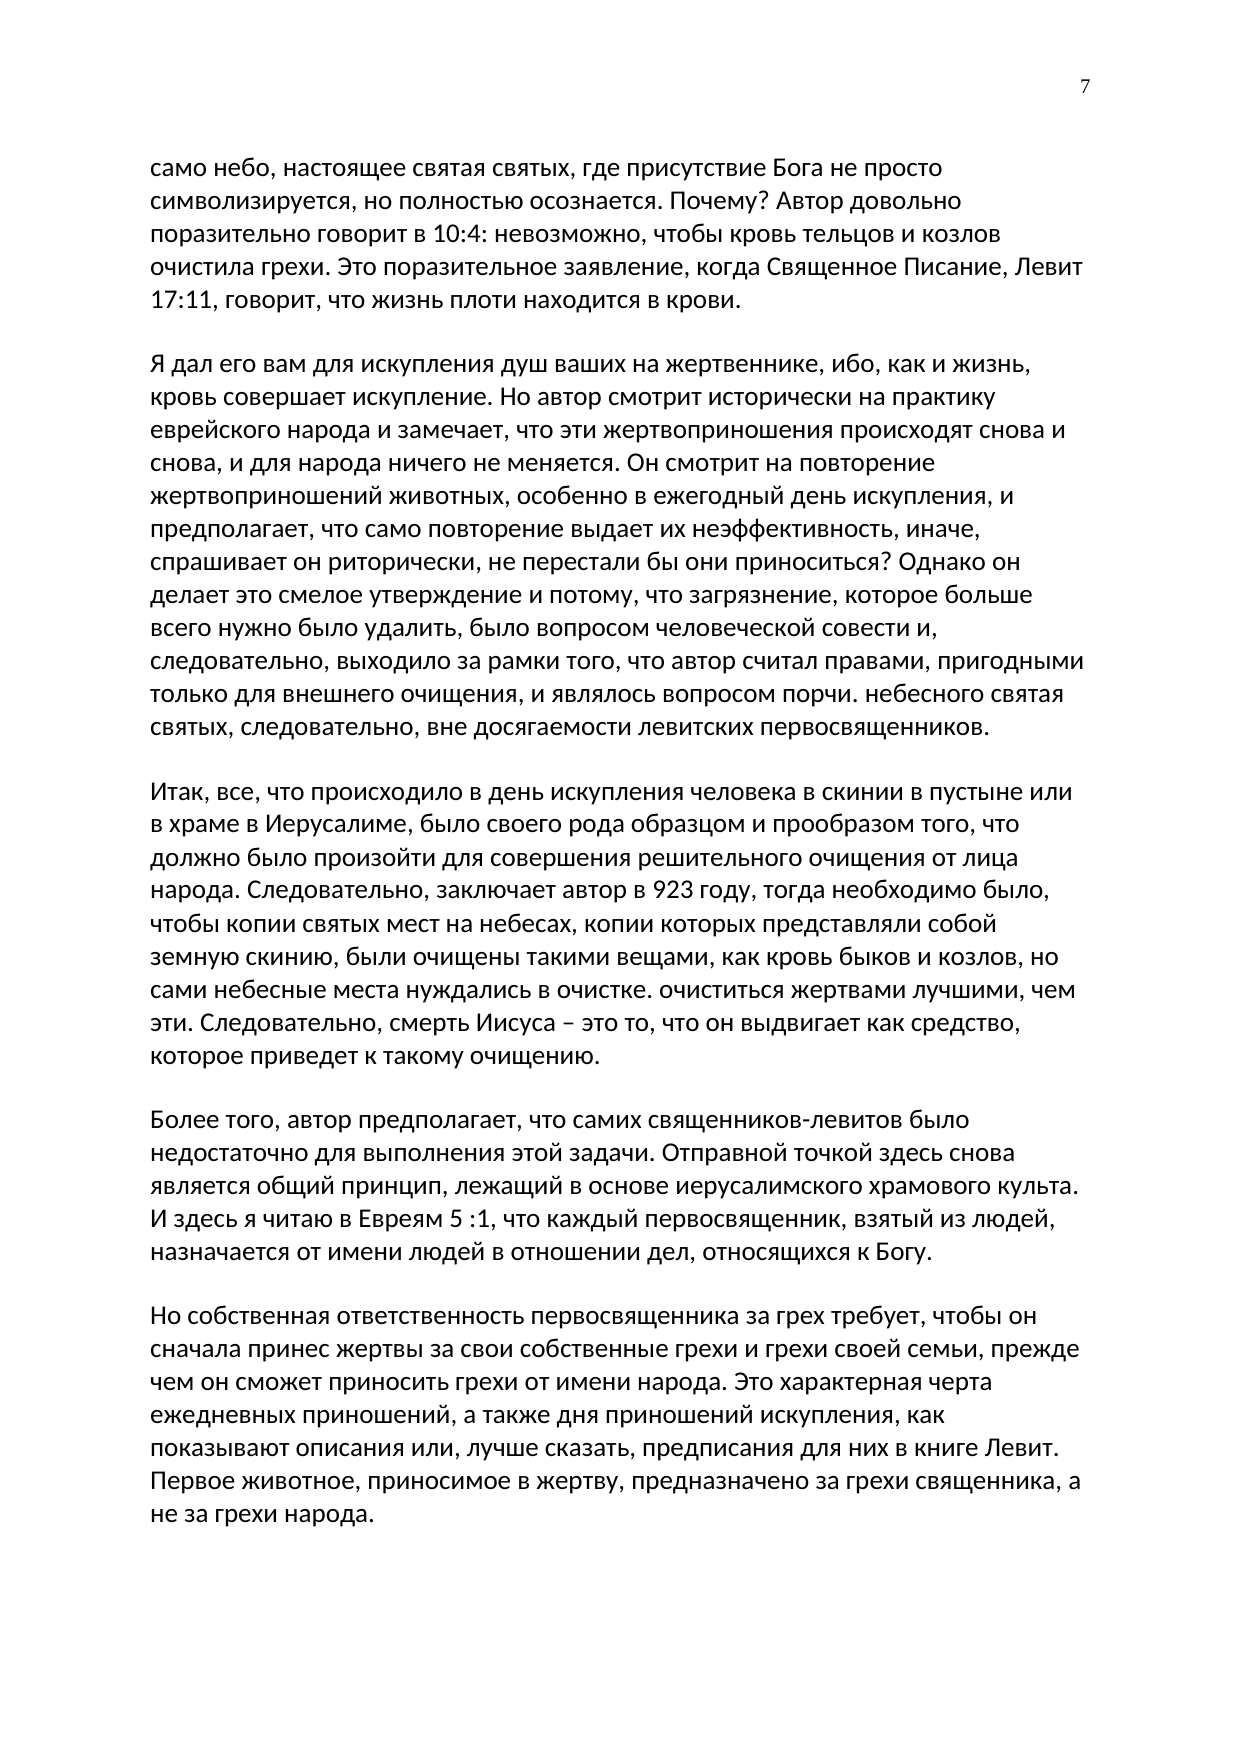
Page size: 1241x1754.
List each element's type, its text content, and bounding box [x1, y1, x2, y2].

text Я дал его вам для искупления душ ваших на жертвеннике, ибо, как и жизнь, кровь совершает искупление. Но автор смотрит исторически на практику еврейского народа и замечает, что эти жертвоприношения происходят снова и снова, и для народа ничего не меняется. Он смотрит на повторение жертвоприношений животных, особенно в ежегодный день искупления, и предполагает, что само повторение выдает их неэффективность, иначе, спрашивает он риторически, не перестали бы они приноситься? Однако он делает это смелое утверждение и потому, что загрязнение, которое больше всего нужно было удалить, было вопросом человеческой совести и, следовательно, выходило за рамки того, что автор считал правами, пригодными только для внешнего очищения, и являлось вопросом порчи. небесного святая святых, следовательно, вне досягаемости левитских первосвященников. [150, 346, 1090, 742]
text Но собственная ответственность первосвященника за грех требует, чтобы он сначала принес жертвы за свои собственные грехи и грехи своей семьи, прежде чем он сможет приносить грехи от имени народа. Это характерная черта ежедневных приношений, а также дня приношений искупления, как показывают описания или, лучше сказать, предписания для них в книге Левит. Первое животное, приносимое в жертву, предназначено за грехи священника, а не за грехи народа. [150, 1298, 1090, 1529]
text Итак, все, что происходило в день искупления человека в скинии в пустыне или в храме в Иерусалиме, было своего рода образцом и прообразом того, что должно было произойти для совершения решительного очищения от лица народа. Следовательно, заключает автор в 923 году, тогда необходимо было, чтобы копии святых мест на небесах, копии которых представляли собой земную скинию, были очищены такими вещами, как кровь быков и козлов, но сами небесные места нуждались в очистке. очиститься жертвами лучшими, чем эти. Следовательно, смерть Иисуса – это то, что он выдвигает как средство, которое приведет к такому очищению. [150, 774, 1090, 1071]
text Более того, автор предполагает, что самих священников-левитов было недостаточно для выполнения этой задачи. Отправной точкой здесь снова является общий принцип, лежащий в основе иерусалимского храмового культа. И здесь я читаю в Евреям 5 :1, что каждый первосвященник, взятый из людей, назначается от имени людей в отношении дел, относящихся к Богу. [150, 1102, 1090, 1267]
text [150, 150, 1090, 315]
